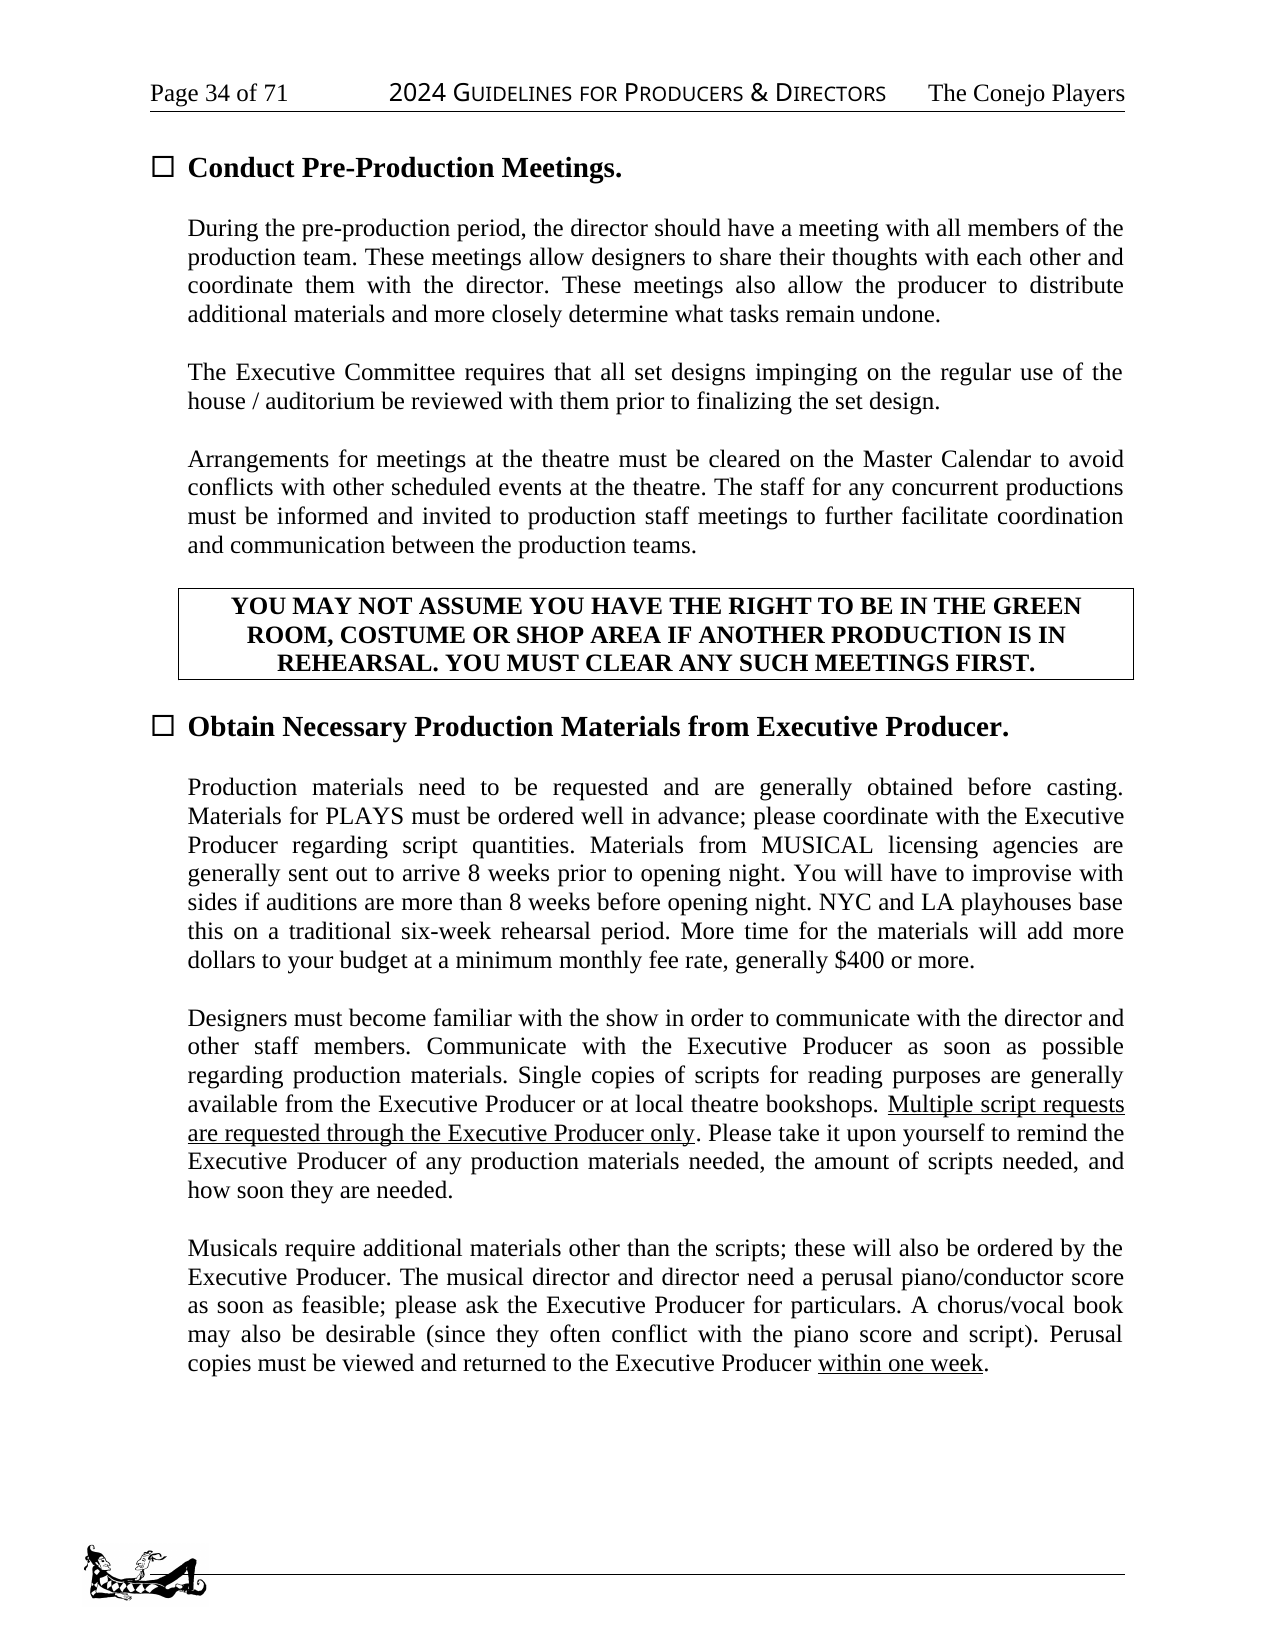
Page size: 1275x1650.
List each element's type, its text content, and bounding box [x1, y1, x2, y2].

list Production materials need to be requested and are generally obtained before casting. Materials for PLAYS must be ordered well in advance; please coordinate with the Executive Producer regarding script quantities. Materials from MUSICAL licensing agencies are generally sent out to arrive 8 weeks prior to opening night. You will have to improvise with sides if auditions are more than 8 weeks before opening night. NYC and LA playhouses base this on a traditional six-week rehearsal period. More time for the materials will add more dollars to your budget at a minimum monthly fee rate, generally $400 or more. [187, 772, 1125, 973]
list YOU MAY NOT ASSUME YOU HAVE THE RIGHT TO BE IN THE GREEN ROOM, COSTUME OR SHOP AREA IF ANOTHER PRODUCTION IS IN REHEARSAL. YOU MUST CLEAR ANY SUCH MEETINGS FIRST. [179, 589, 1133, 679]
list Musicals require additional materials other than the scripts; these will also be ordered by the Executive Producer. The musical director and director need a perusal piano/conductor score as soon as feasible; please ask the Executive Producer for particulars. A chorus/vocal book may also be desirable (since they often conflict with the piano score and script). Perusal copies must be viewed and returned to the Executive Producer within one week. [187, 1233, 1125, 1377]
list During the pre-production period, the director should have a meeting with all members of the production team. These meetings allow designers to share their thoughts with each other and coordinate them with the director. These meetings also allow the producer to distribute additional materials and more closely determine what tasks remain undone. [187, 213, 1125, 328]
list Obtain Necessary Production Materials from Executive Producer. [150, 709, 1125, 743]
list Conduct Pre-Production Meetings. [150, 150, 1125, 184]
list Designers must become familiar with the show in order to communicate with the director and other staff members. Communicate with the Executive Producer as soon as possible regarding production materials. Single copies of scripts for reading purposes are generally available from the Executive Producer or at local theatre bookshops. Multiple script requests are requested through the Executive Producer only. Please take it upon yourself to remind the Executive Producer of any production materials needed, the amount of scripts needed, and how soon they are needed. [187, 1003, 1125, 1204]
list Arrangements for meetings at the theatre must be cleared on the Master Calendar to avoid conflicts with other scheduled events at the theatre. The staff for any concurrent productions must be informed and invited to production staff meetings to further facilitate coordination and communication between the production teams. [187, 444, 1125, 559]
picture [81, 1543, 210, 1607]
list The Executive Committee requires that all set designs impinging on the regular use of the house / auditorium be reviewed with them prior to finalizing the set design. [187, 357, 1125, 414]
